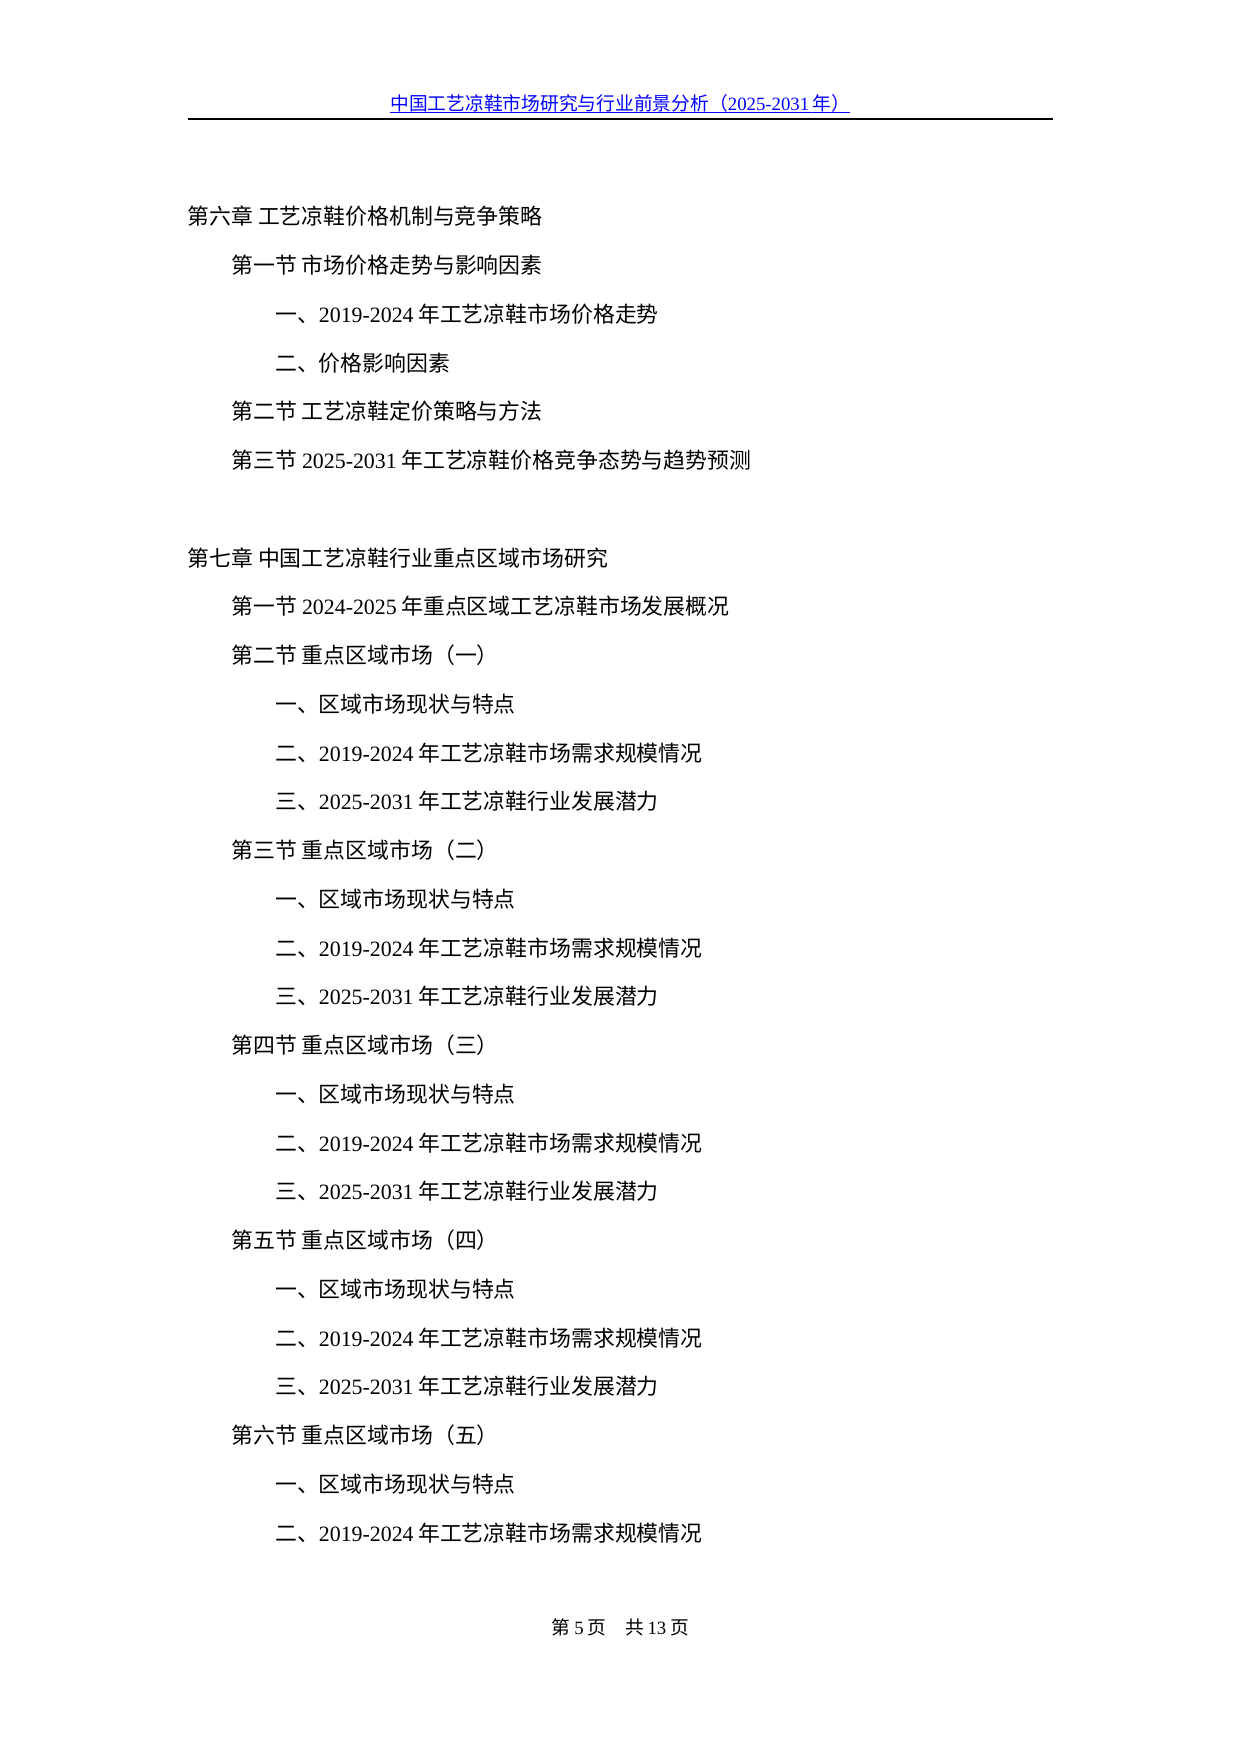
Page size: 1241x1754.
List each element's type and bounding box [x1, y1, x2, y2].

text [187, 150, 1053, 1548]
